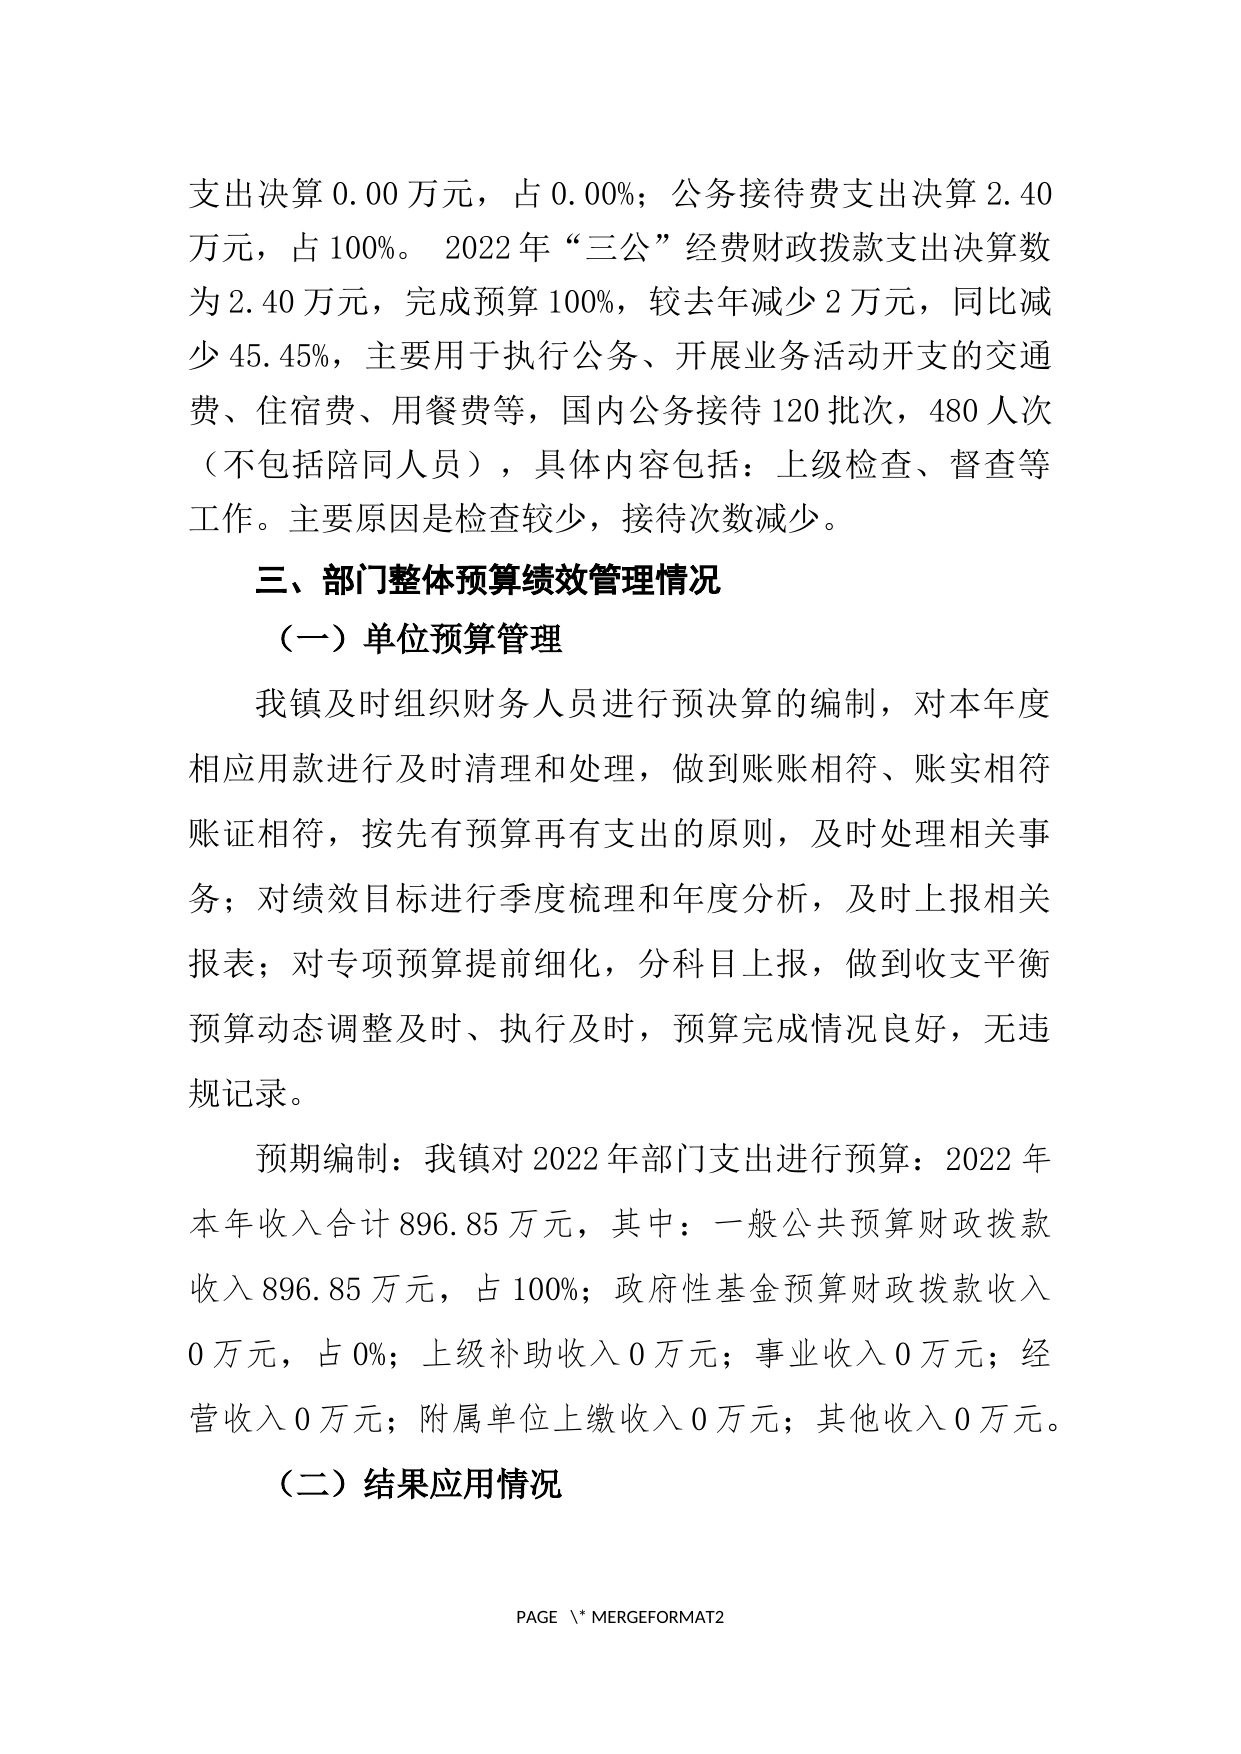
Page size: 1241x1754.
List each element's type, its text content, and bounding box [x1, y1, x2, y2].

text （一）单位预算管理 [187, 604, 1053, 669]
text 预期编制：我镇对2022年部门支出进行预算：2022年本年收入合计896.85万元，其中：一般公共预算财政拨款收入896.85万元，占100%；政府性基金预算财政拨款收入0万元，占0%；上级补助收入0万元；事业收入0万元；经营收入0万元；附属单位上缴收入0万元；其他收入0万元。 [187, 1124, 1053, 1449]
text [187, 162, 1053, 541]
text 三、部门整体预算绩效管理情况 [187, 541, 1053, 604]
list （二）结果应用情况 [262, 1449, 1053, 1514]
list 我镇及时组织财务人员进行预决算的编制，对本年度相应用款进行及时清理和处理，做到账账相符、账实相符、账证相符，按先有预算再有支出的原则，及时处理相关事务；对绩效目标进行季度梳理和年度分析，及时上报相关报表；对专项预算提前细化，分科目上报，做到收支平衡。预算动态调整及时、执行及时，预算完成情况良好，无违规记录。 [187, 669, 1053, 1124]
